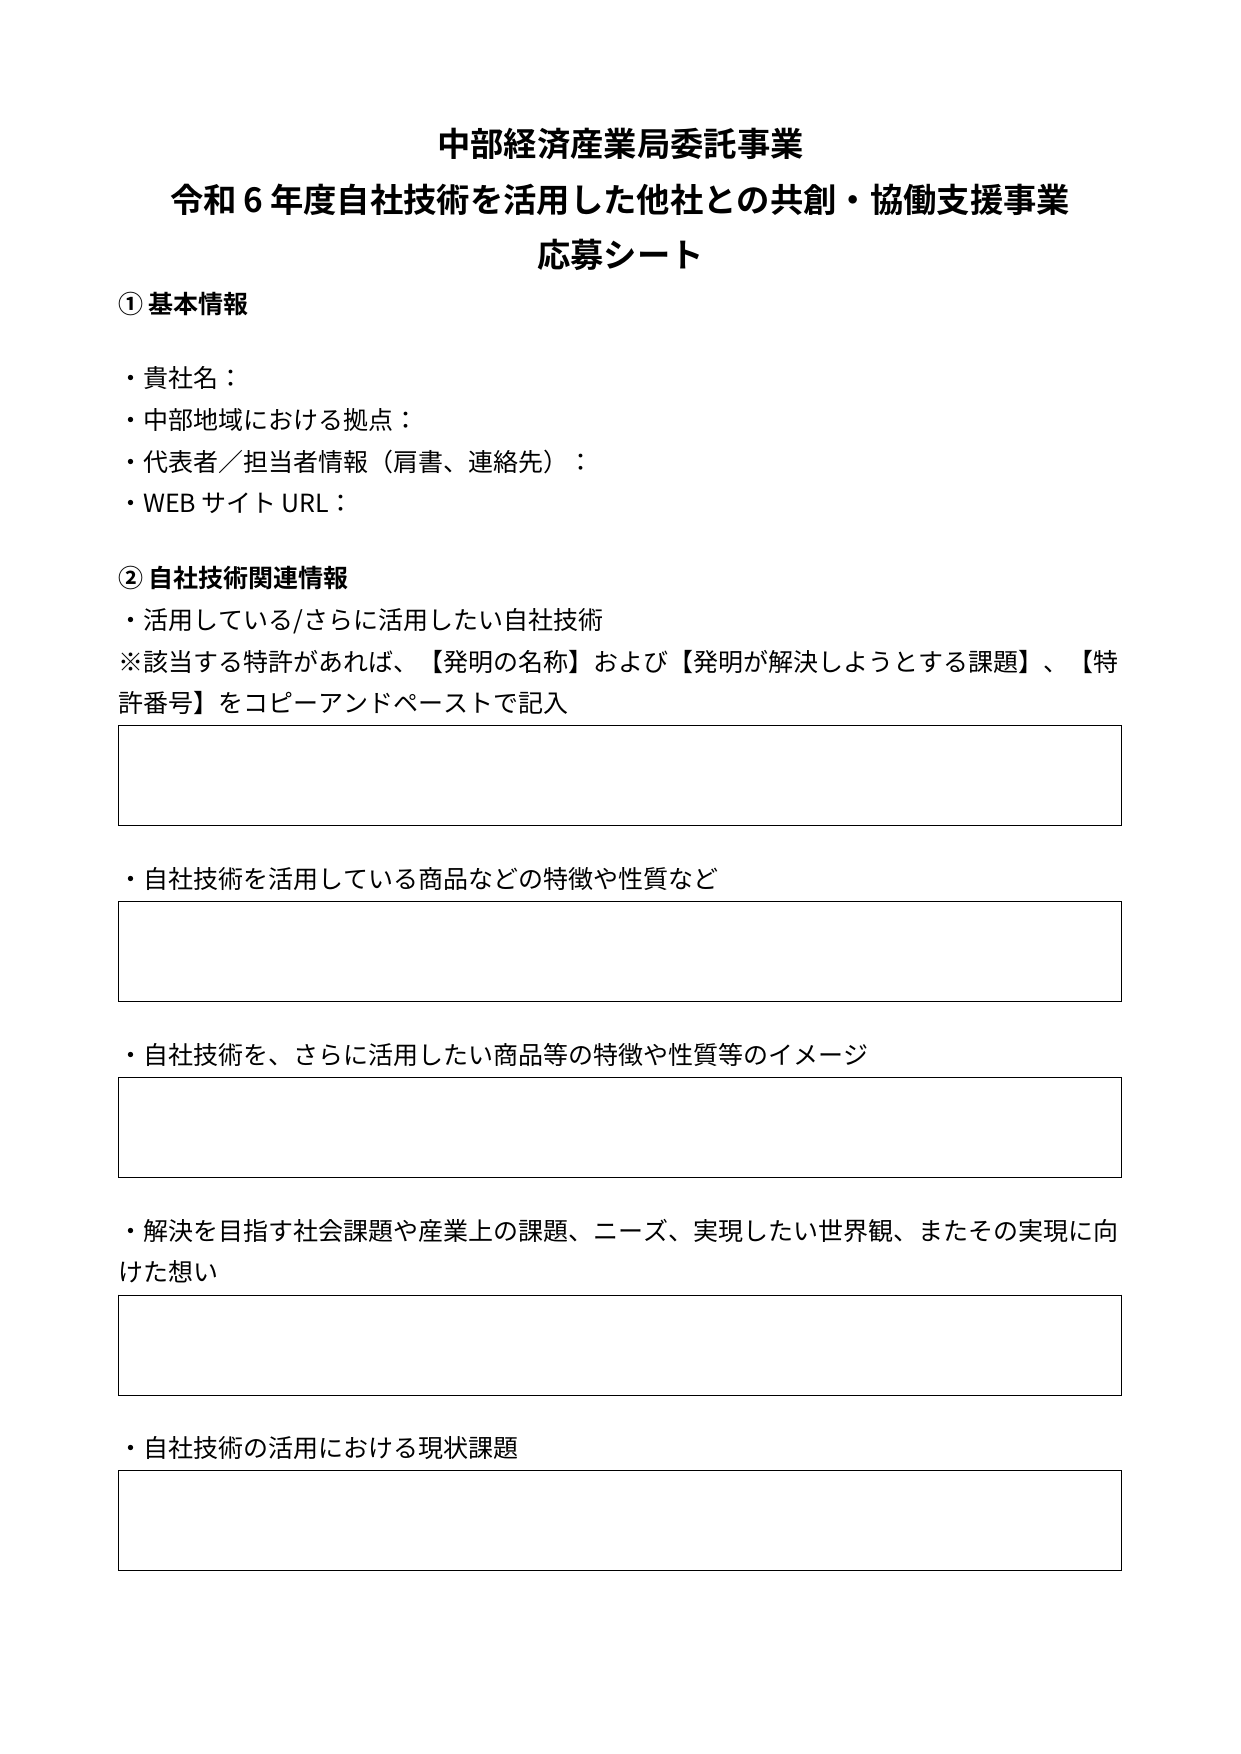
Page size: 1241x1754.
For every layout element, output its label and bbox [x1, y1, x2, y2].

table_header [119, 1078, 1121, 1177]
table_header [119, 902, 1121, 1001]
table_header [119, 726, 1121, 825]
table_header [119, 1296, 1121, 1394]
table_header [119, 1471, 1121, 1570]
